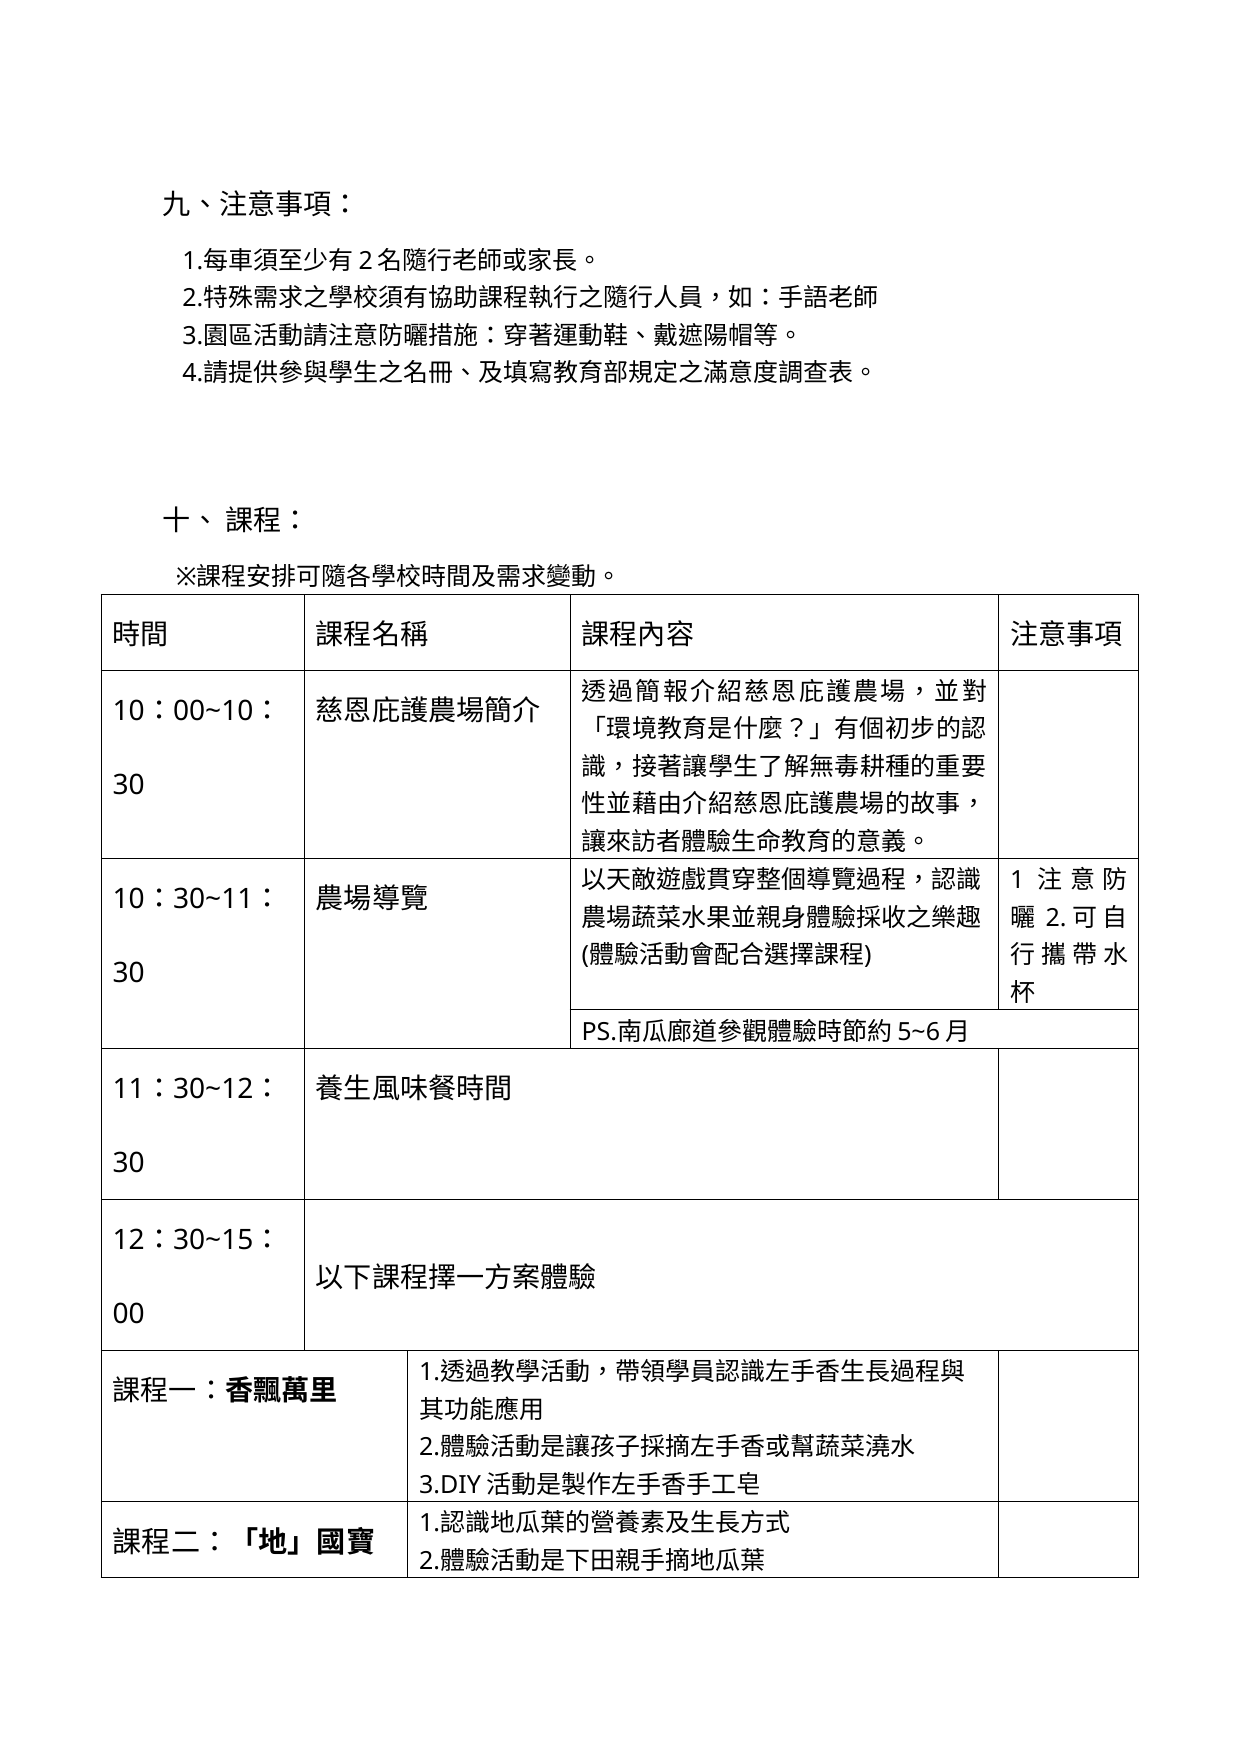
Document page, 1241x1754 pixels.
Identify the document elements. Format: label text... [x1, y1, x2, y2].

text 4.請提供參與學生之名冊、及填寫教育部規定之滿意度調查表。 [163, 352, 1128, 389]
table_header 課程內容 [571, 595, 998, 670]
table_cell 12：30~15：00 [102, 1200, 304, 1350]
table_cell 1.透過教學活動，帶領學員認識左手香生長過程與其功能應用 2.體驗活動是讓孩子採摘左手香或幫蔬菜澆水 3.DIY活動是製作左手香手工皂 [408, 1351, 998, 1501]
text 十、 課程： [163, 481, 1128, 556]
table_cell 農場導覽 [305, 859, 570, 1048]
table_cell 透過簡報介紹慈恩庇護農場，並對「環境教育是什麼？」有個初步的認識，接著讓學生了解無毒耕種的重要性並藉由介紹慈恩庇護農場的故事，讓來訪者體驗生命教育的意義。 [571, 671, 998, 858]
table_cell 11：30~12：30 [102, 1049, 304, 1199]
table_cell PS.南瓜廊道參觀體驗時節約5~6月 [571, 1010, 1138, 1048]
table_cell [999, 1502, 1138, 1577]
table_cell 以下課程擇一方案體驗 [305, 1200, 1138, 1350]
table_cell 慈恩庇護農場簡介 [305, 671, 570, 858]
text 1.每車須至少有2名隨行老師或家長。 [163, 239, 1128, 277]
table_cell 養生風味餐時間 [305, 1049, 998, 1199]
table_header 課程名稱 [305, 595, 570, 670]
text 九、注意事項： [163, 164, 1128, 239]
table_cell [999, 1351, 1138, 1501]
table_header 注意事項 [999, 595, 1138, 670]
table_cell [999, 671, 1138, 858]
table_cell 課程一：香飄萬里 [102, 1351, 407, 1501]
table_cell 課程二：「地」國寶藏 [102, 1502, 407, 1577]
table_cell 1注意防曬2.可自行攜帶水杯 [999, 859, 1138, 1009]
table_header 時間 [102, 595, 304, 670]
table_cell 10：00~10：30 [102, 671, 304, 858]
text 2.特殊需求之學校須有協助課程執行之隨行人員，如：手語老師 [163, 277, 1128, 314]
text 3.園區活動請注意防曬措施：穿著運動鞋、戴遮陽帽等。 [163, 314, 1128, 352]
table_cell [999, 1049, 1138, 1199]
table_cell 以天敵遊戲貫穿整個導覽過程，認識農場蔬菜水果並親身體驗採收之樂趣(體驗活動會配合選擇課程) [571, 859, 998, 1009]
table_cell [408, 1502, 998, 1577]
table_cell 10：30~11：30 [102, 859, 304, 1048]
text ※課程安排可隨各學校時間及需求變動。 [163, 556, 1128, 594]
